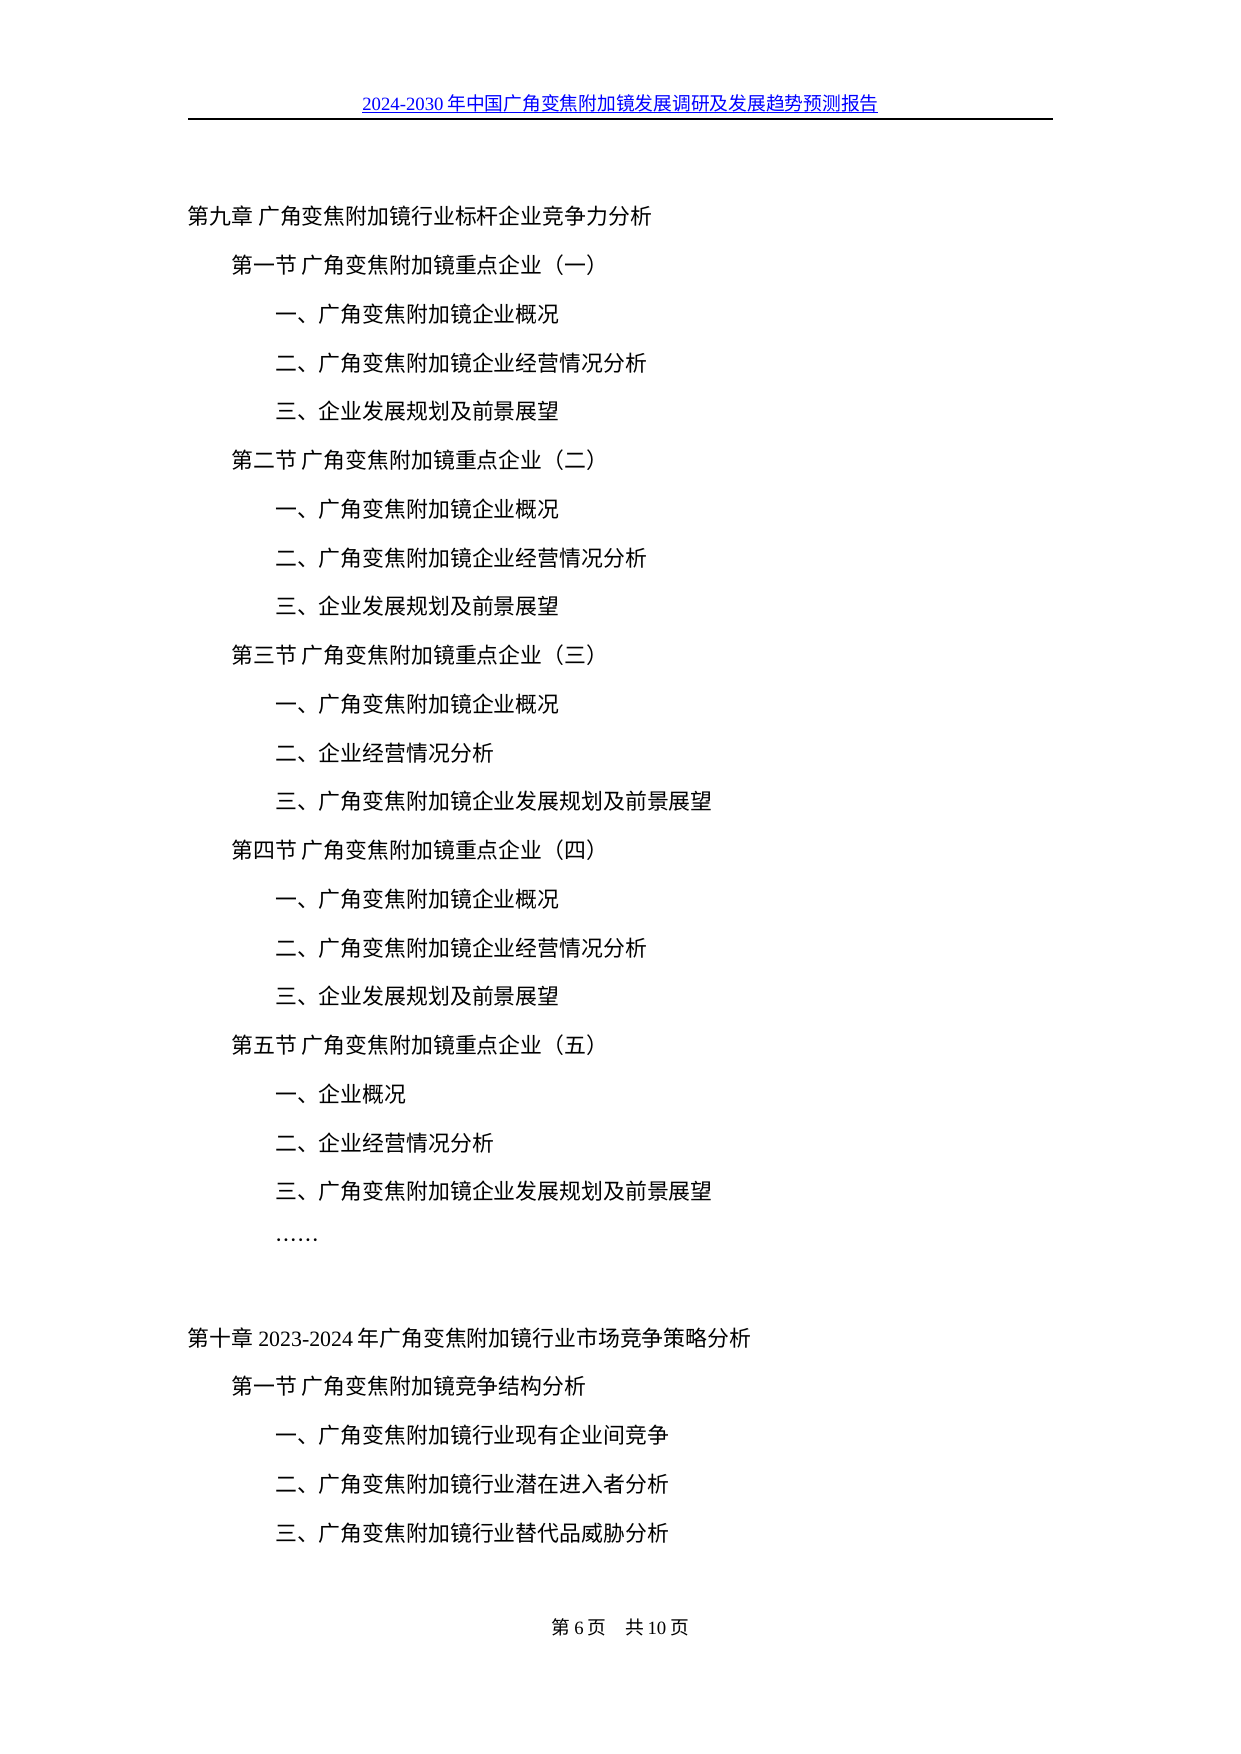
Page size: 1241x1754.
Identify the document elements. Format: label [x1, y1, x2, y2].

text [187, 150, 1053, 1548]
